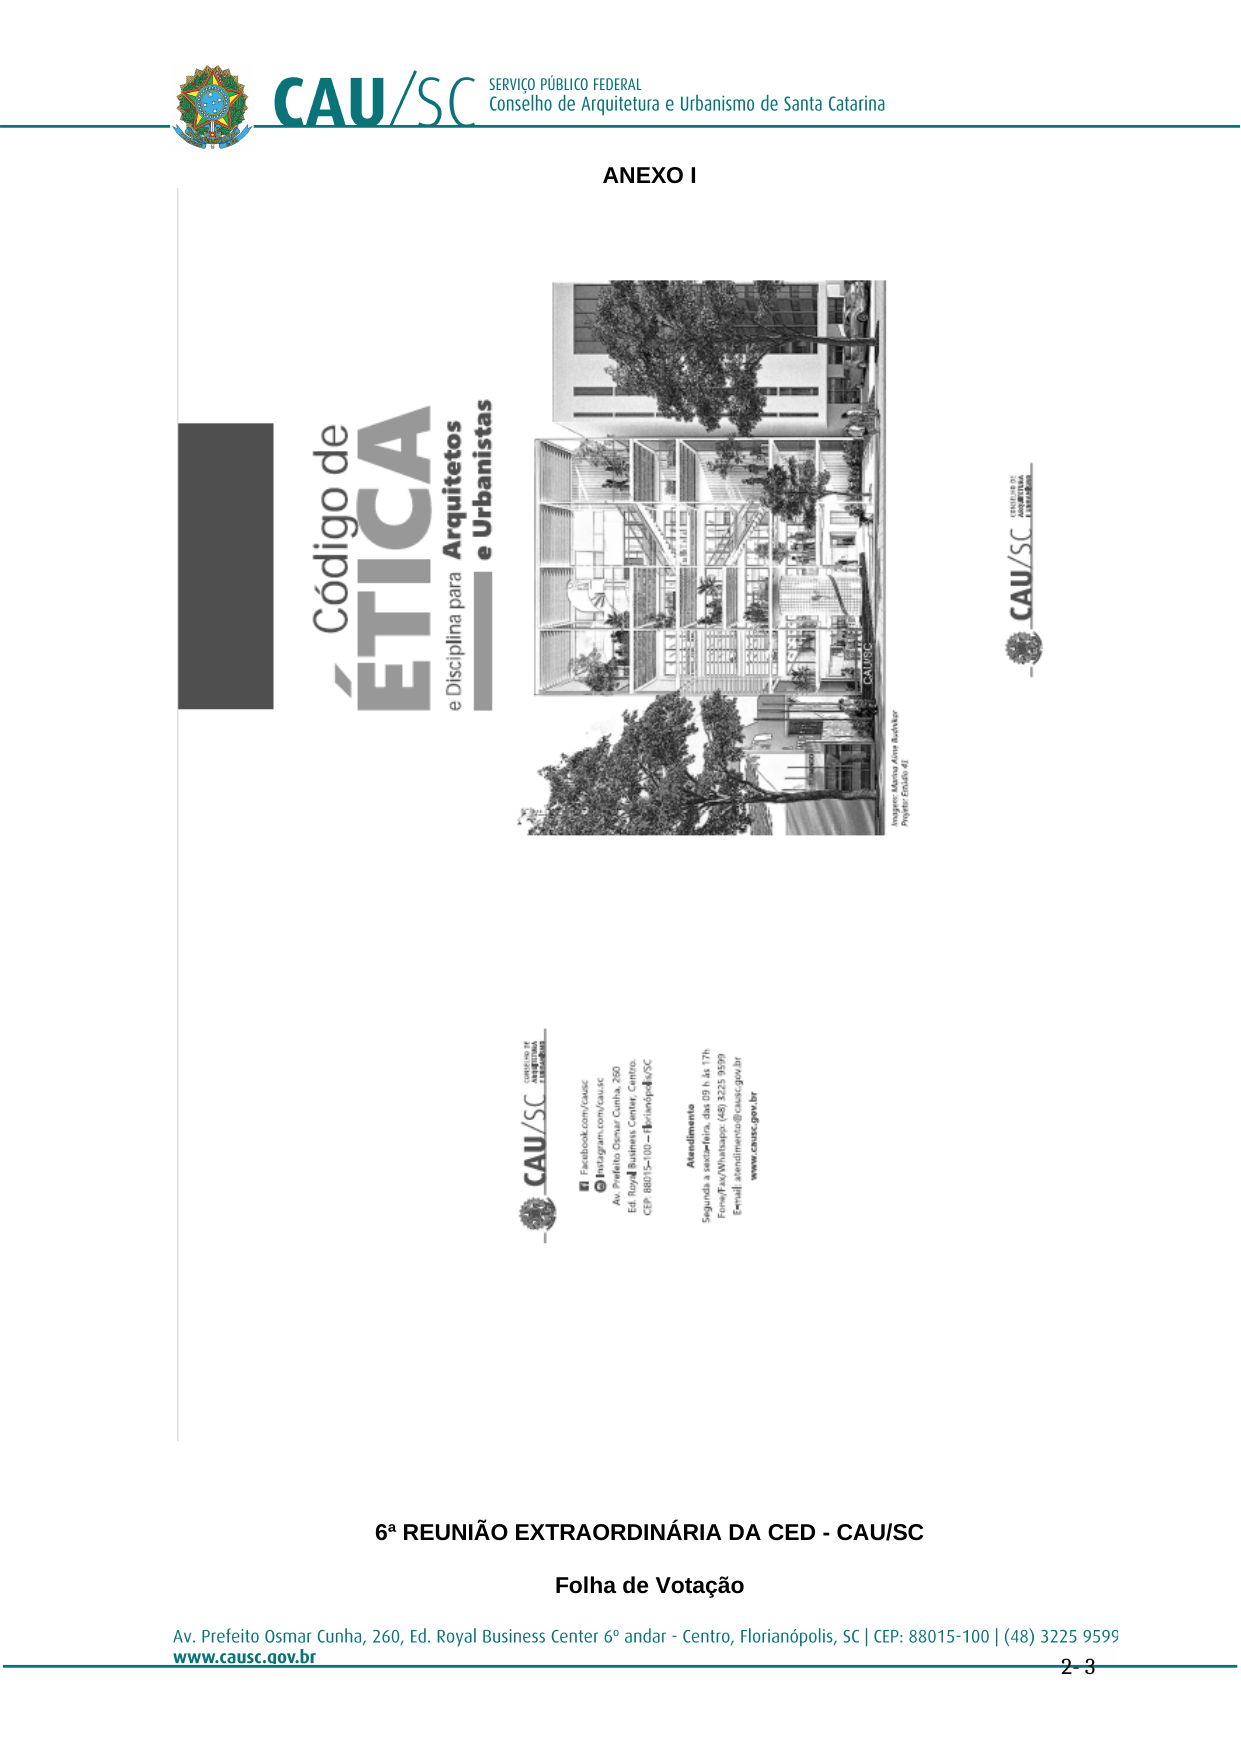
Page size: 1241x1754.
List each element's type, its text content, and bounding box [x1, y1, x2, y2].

text ANEXO I [177, 162, 1122, 188]
text 6ª REUNIÃO EXTRAORDINÁRIA DA CED - CAU/SC [177, 1519, 1122, 1546]
text Folha de Votação [177, 1572, 1122, 1598]
picture [177, 188, 1123, 1441]
picture [0, 63, 1241, 151]
picture [2, 1628, 1238, 1673]
